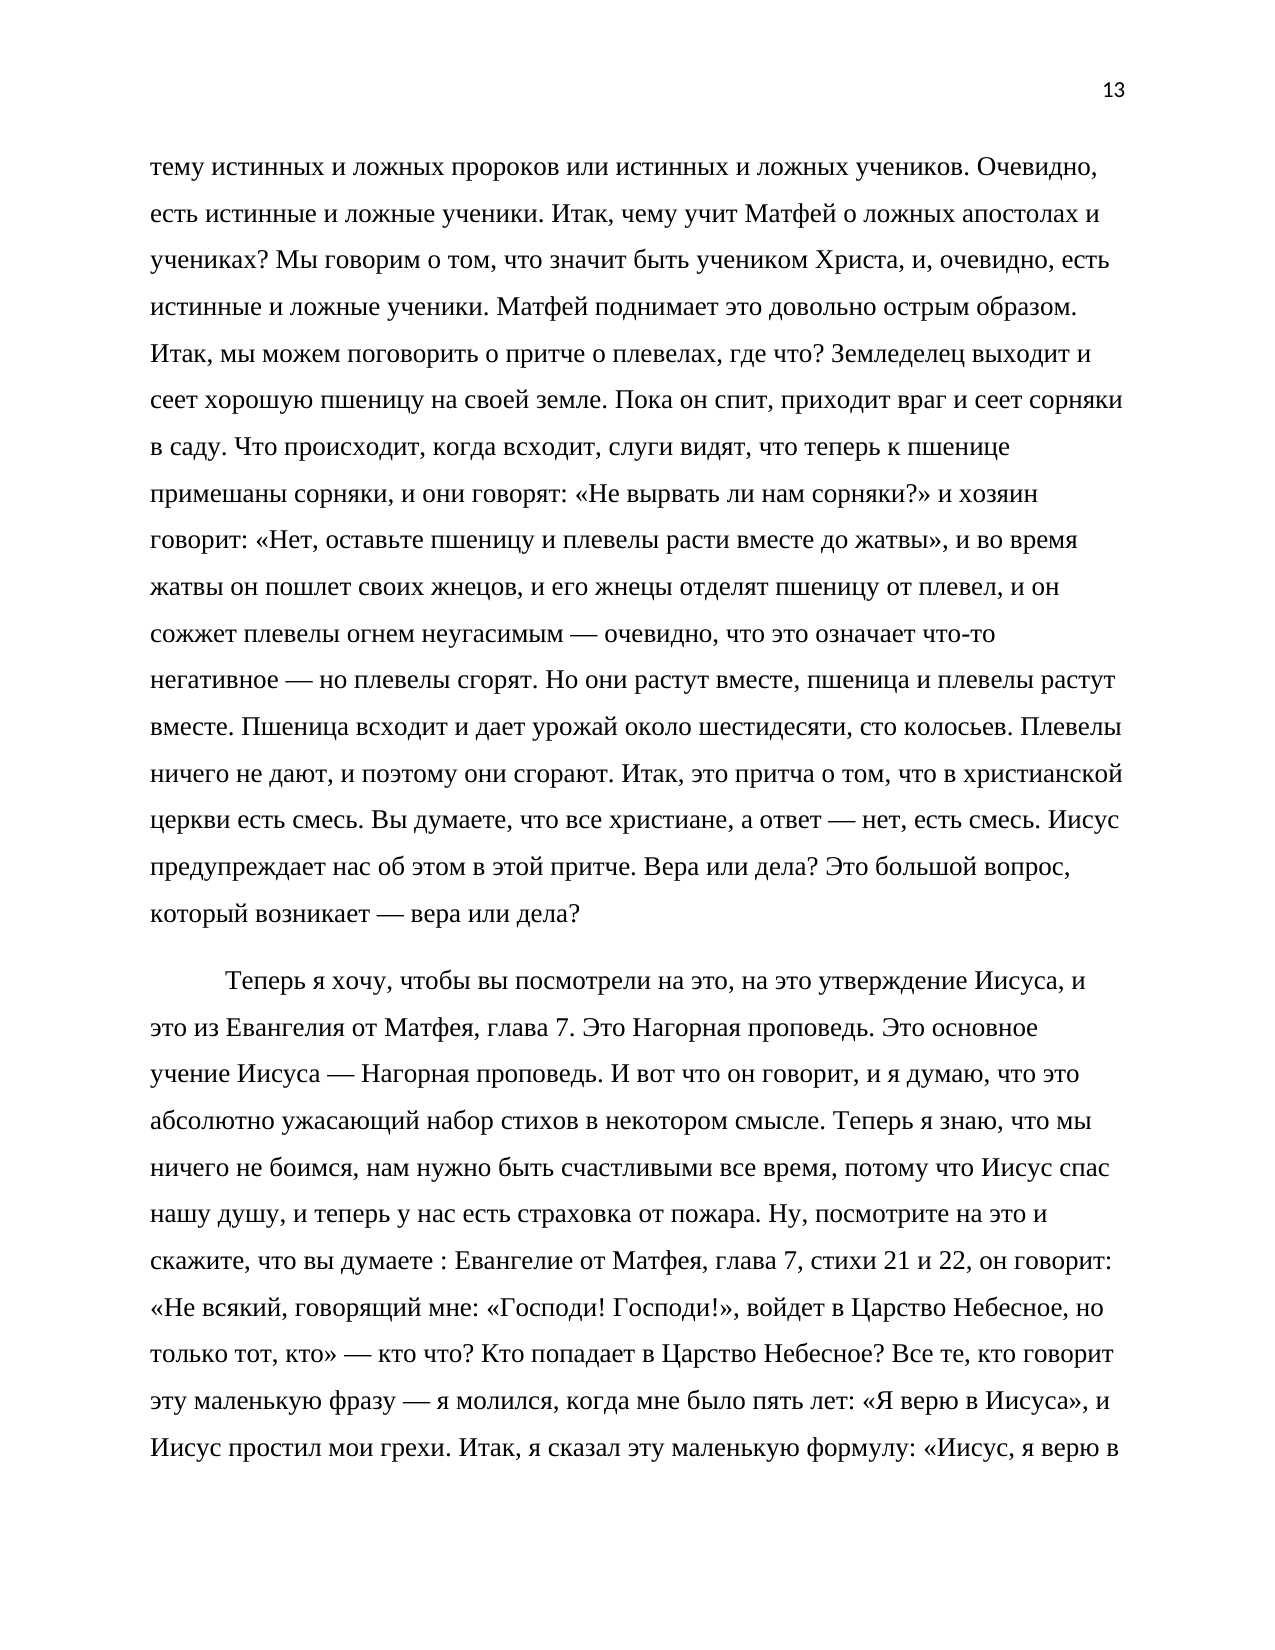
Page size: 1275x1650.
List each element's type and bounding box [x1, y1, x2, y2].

text [150, 964, 1125, 1462]
text [150, 150, 1125, 928]
